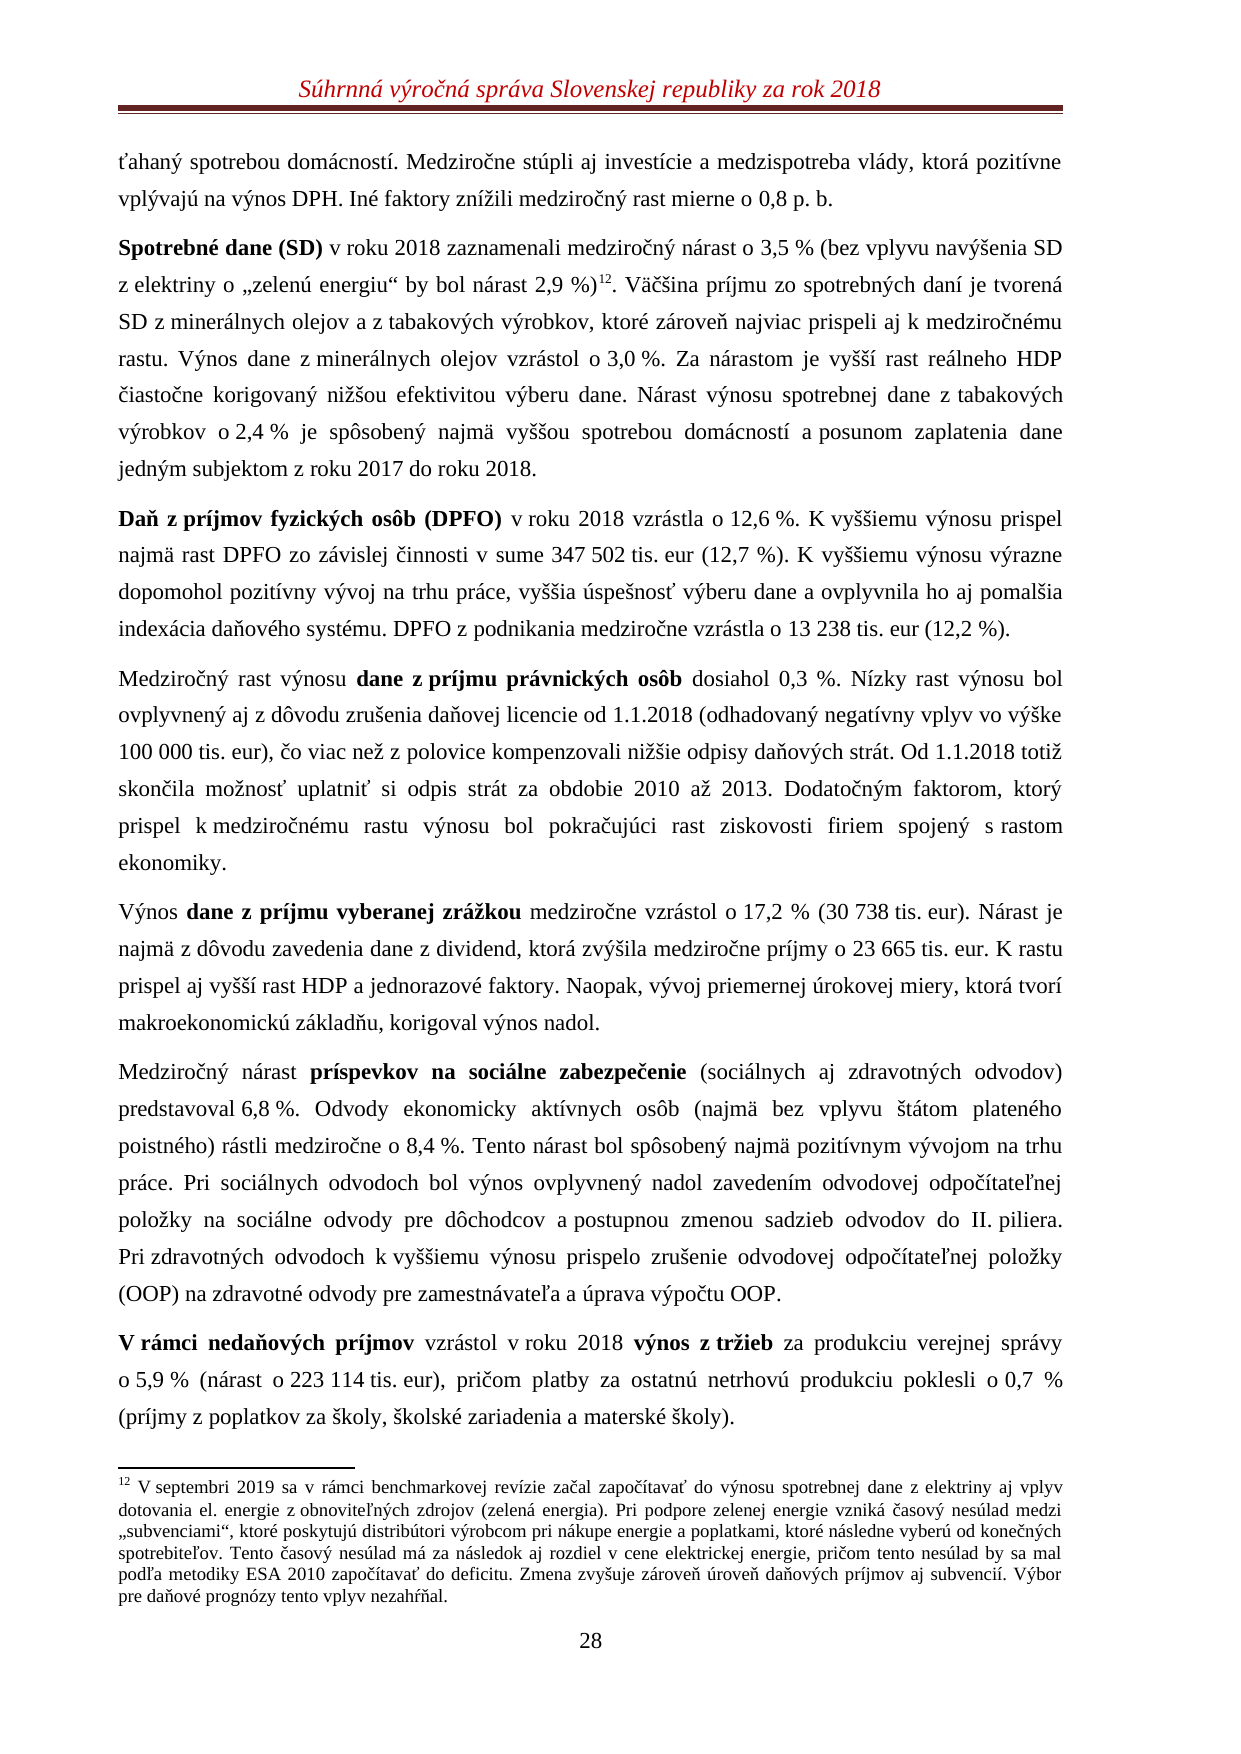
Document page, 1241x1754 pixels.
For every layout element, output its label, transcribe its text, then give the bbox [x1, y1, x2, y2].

text V rámci nedaňových príjmov vzrástol v roku 2018 výnos z tržieb za produkciu verejnej správy o 5,9 % (nárast o 223 114 tis. eur), pričom platby za ostatnú netrhovú produkciu poklesli o 0,7 % (príjmy z poplatkov za školy, školské zariadenia a materské školy). [118, 1329, 1063, 1429]
text Spotrebné dane (SD) v roku 2018 zaznamenali medziročný nárast o 3,5 % (bez vplyvu navýšenia SD z elektriny o „zelenú energiu“ by bol nárast 2,9 %). Väčšina príjmu zo spotrebných daní je tvorená SD z minerálnych olejov a z tabakových výrobkov, ktoré zároveň najviac prispeli aj k medziročnému rastu. Výnos dane z minerálnych olejov vzrástol o 3,0 %. Za nárastom je vyšší rast reálneho HDP čiastočne korigovaný nižšou efektivitou výberu dane. Nárast výnosu spotrebnej dane z tabakových výrobkov o 2,4 % je spôsobený najmä vyššou spotrebou domácností a posunom zaplatenia dane jedným subjektom z roku 2017 do roku 2018. [118, 234, 1063, 482]
text Daň z príjmov fyzických osôb (DPFO) v roku 2018 vzrástla o 12,6 %. K vyššiemu výnosu prispel najmä rast DPFO zo závislej činnosti v sume 347 502 tis. eur (12,7 %). K vyššiemu výnosu výrazne dopomohol pozitívny vývoj na trhu práce, vyššia úspešnosť výberu dane a ovplyvnila ho aj pomalšia indexácia daňového systému. DPFO z podnikania medziročne vzrástla o 13 238 tis. eur (12,2 %). [118, 504, 1063, 642]
text Výnos dane z príjmu vyberanej zrážkou medziročne vzrástol o 17,2 % (30 738 tis. eur). Nárast je najmä z dôvodu zavedenia dane z dividend, ktorá zvýšila medziročne príjmy o 23 665 tis. eur. K rastu prispel aj vyšší rast HDP a jednorazové faktory. Naopak, vývoj priemernej úrokovej miery, ktorá tvorí makroekonomickú základňu, korigoval výnos nadol. [118, 898, 1063, 1035]
text Medziročný rast výnosu dane z príjmu právnických osôb dosiahol 0,3 %. Nízky rast výnosu bol ovplyvnený aj z dôvodu zrušenia daňovej licencie od 1.1.2018 (odhadovaný negatívny vplyv vo výške 100 000 tis. eur), čo viac než z polovice kompenzovali nižšie odpisy daňových strát. Od 1.1.2018 totiž skončila možnosť uplatniť si odpis strát za obdobie 2010 až 2013. Dodatočným faktorom, ktorý prispel k medziročnému rastu výnosu bol pokračujúci rast ziskovosti firiem spojený s rastom ekonomiky. [118, 664, 1063, 875]
text Medziročný nárast príspevkov na sociálne zabezpečenie (sociálnych aj zdravotných odvodov) predstavoval 6,8 %. Odvody ekonomicky aktívnych osôb (najmä bez vplyvu štátom plateného poistného) rástli medziročne o 8,4 %. Tento nárast bol spôsobený najmä pozitívnym vývojom na trhu práce. Pri sociálnych odvodoch bol výnos ovplyvnený nadol zavedením odvodovej odpočítateľnej položky na sociálne odvody pre dôchodcov a postupnou zmenou sadzieb odvodov do II. piliera. Pri zdravotných odvodoch k vyššiemu výnosu prispelo zrušenie odvodovej odpočítateľnej položky (OOP) na zdravotné odvody pre zamestnávateľa a úprava výpočtu OOP. [118, 1058, 1063, 1306]
